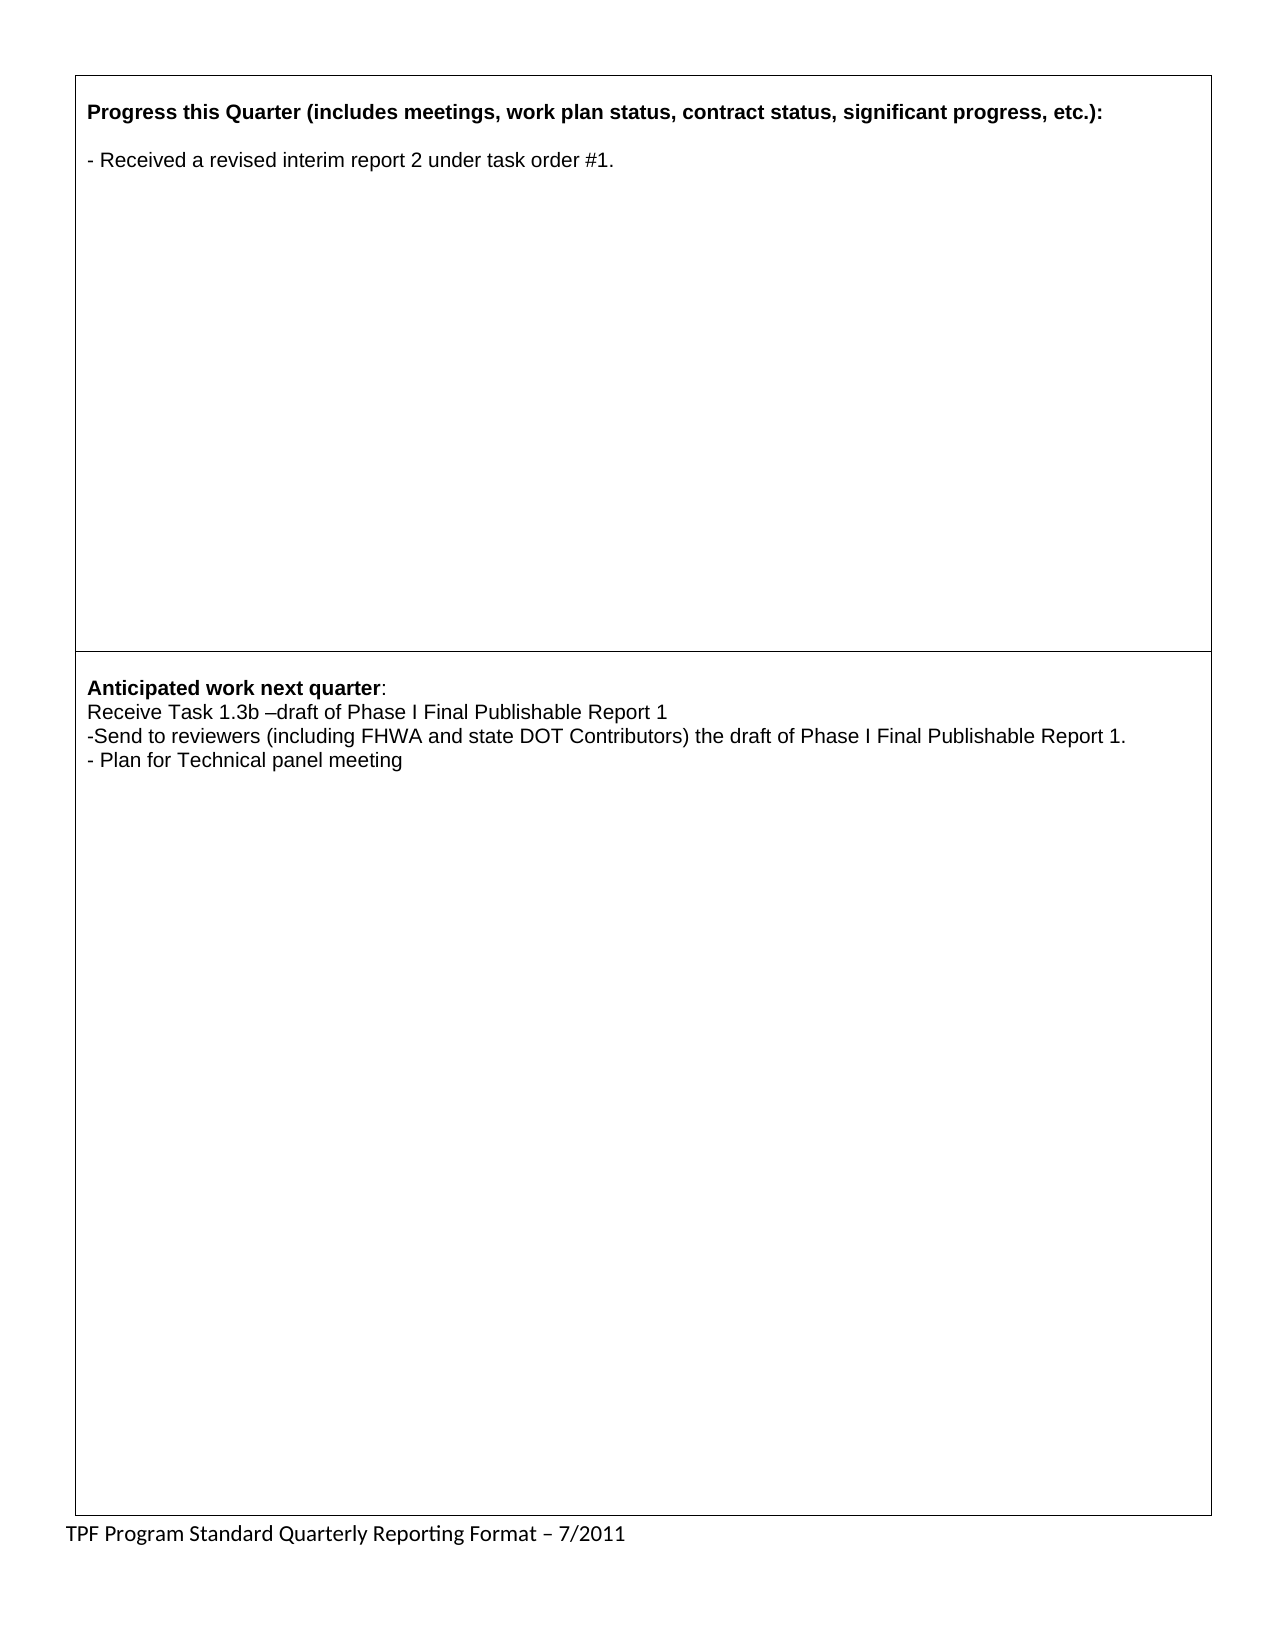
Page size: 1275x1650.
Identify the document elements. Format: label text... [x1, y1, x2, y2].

table_cell Anticipated work next quarter: Receive Task 1.3b –draft of Phase I Final Publishable Report 1 -Send to reviewers (including FHWA and state DOT Contributors) the draft of Phase I Final Publishable Report 1. - Plan for Technical panel meeting [76, 652, 1211, 1514]
table_header Progress this Quarter (includes meetings, work plan status, contract status, significant progress, etc.): - Received a revised interim report 2 under task order #1. [76, 76, 1211, 651]
